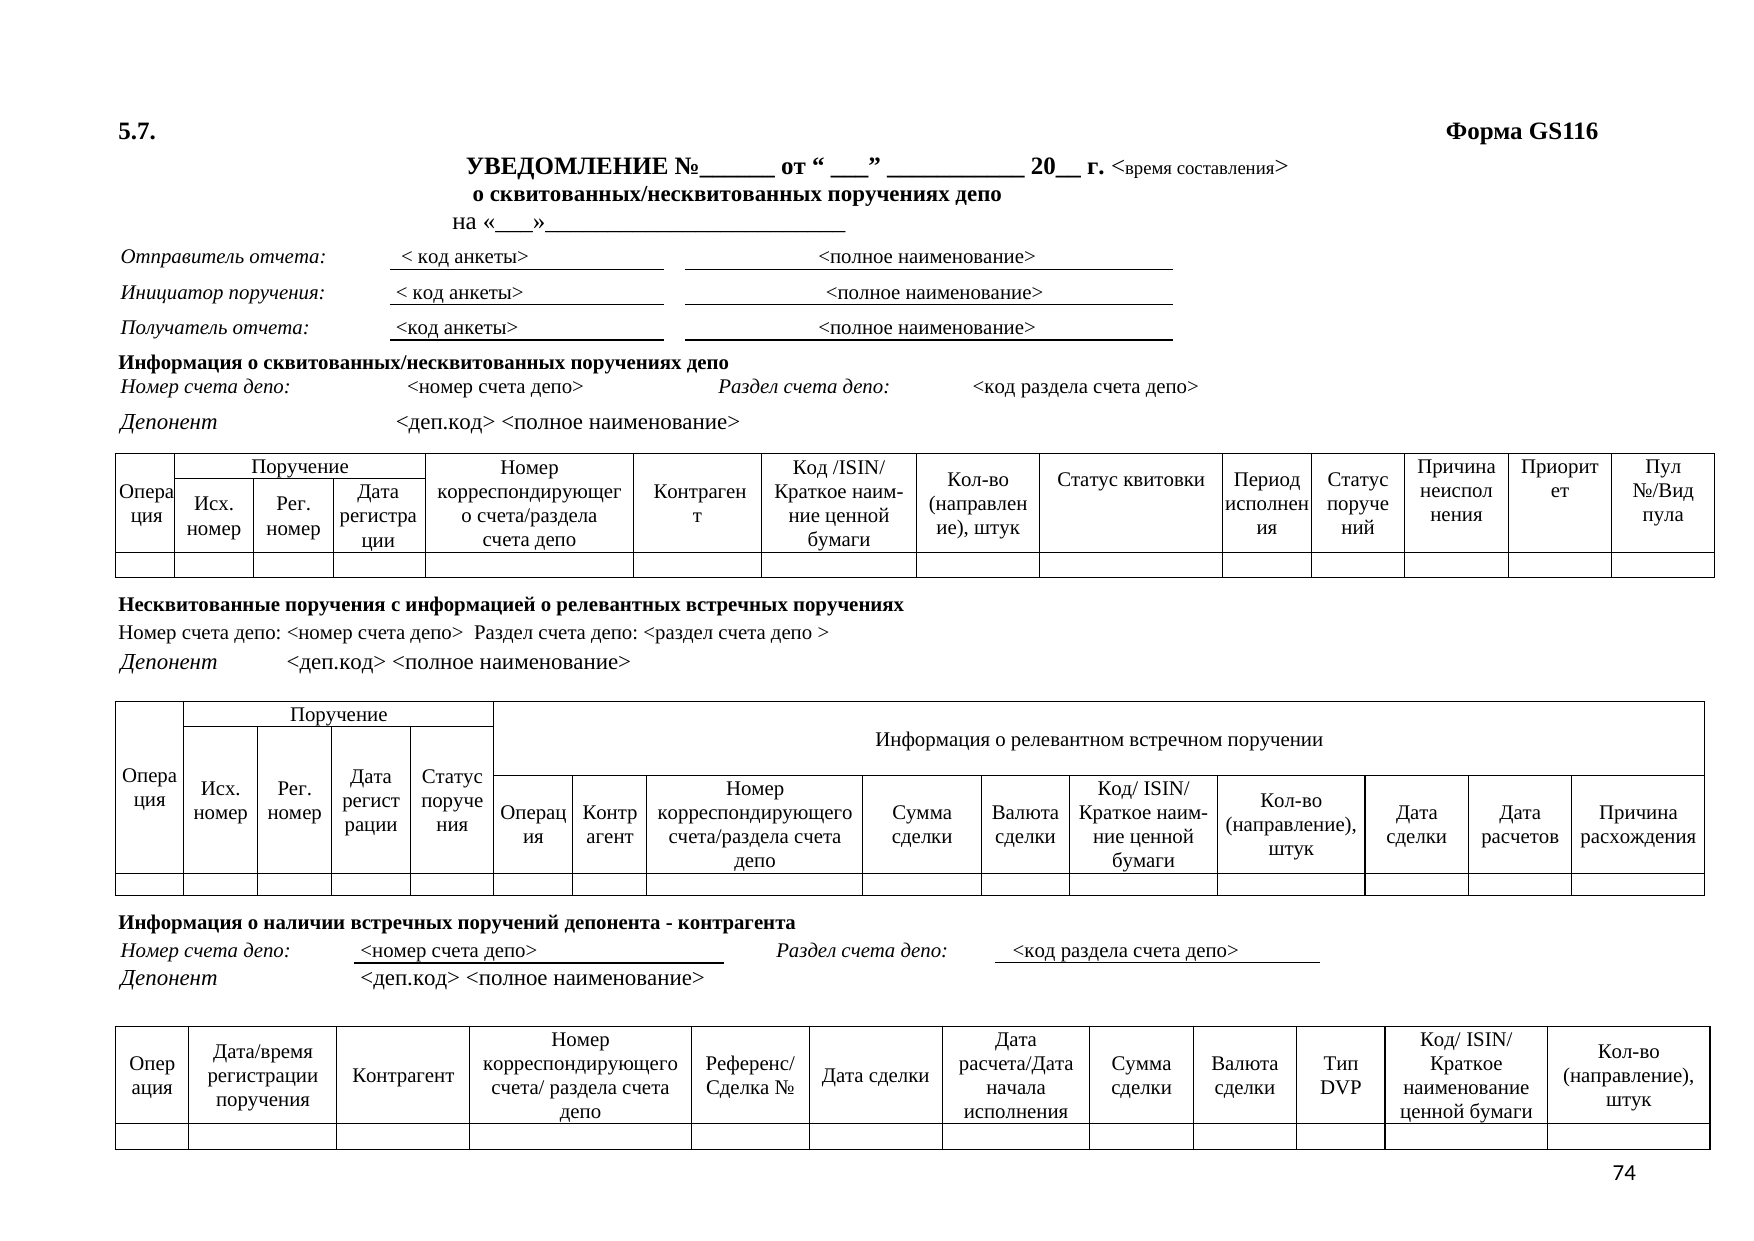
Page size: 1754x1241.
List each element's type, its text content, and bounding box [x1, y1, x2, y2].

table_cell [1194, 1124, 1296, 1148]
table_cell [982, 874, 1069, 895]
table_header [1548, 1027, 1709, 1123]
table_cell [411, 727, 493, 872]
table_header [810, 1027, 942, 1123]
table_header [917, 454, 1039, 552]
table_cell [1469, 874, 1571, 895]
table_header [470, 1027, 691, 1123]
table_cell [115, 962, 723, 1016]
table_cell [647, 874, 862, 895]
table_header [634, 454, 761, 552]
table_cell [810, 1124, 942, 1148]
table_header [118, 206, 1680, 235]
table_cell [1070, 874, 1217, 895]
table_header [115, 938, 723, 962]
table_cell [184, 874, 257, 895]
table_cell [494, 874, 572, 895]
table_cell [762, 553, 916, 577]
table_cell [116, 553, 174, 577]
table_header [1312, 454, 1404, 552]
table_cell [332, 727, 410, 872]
subtitle Форма GS116 [118, 116, 1636, 145]
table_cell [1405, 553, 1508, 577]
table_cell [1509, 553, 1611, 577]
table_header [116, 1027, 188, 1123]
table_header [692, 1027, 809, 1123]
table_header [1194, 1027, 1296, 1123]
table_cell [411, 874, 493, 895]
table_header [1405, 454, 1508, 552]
text Номер счета депо: <номер счета депо> Раздел счета депо: <раздел счета депо > [118, 620, 1636, 644]
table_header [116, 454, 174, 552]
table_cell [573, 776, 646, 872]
text Несквитованные поручения с информацией о релевантных встречных поручениях [118, 591, 1636, 616]
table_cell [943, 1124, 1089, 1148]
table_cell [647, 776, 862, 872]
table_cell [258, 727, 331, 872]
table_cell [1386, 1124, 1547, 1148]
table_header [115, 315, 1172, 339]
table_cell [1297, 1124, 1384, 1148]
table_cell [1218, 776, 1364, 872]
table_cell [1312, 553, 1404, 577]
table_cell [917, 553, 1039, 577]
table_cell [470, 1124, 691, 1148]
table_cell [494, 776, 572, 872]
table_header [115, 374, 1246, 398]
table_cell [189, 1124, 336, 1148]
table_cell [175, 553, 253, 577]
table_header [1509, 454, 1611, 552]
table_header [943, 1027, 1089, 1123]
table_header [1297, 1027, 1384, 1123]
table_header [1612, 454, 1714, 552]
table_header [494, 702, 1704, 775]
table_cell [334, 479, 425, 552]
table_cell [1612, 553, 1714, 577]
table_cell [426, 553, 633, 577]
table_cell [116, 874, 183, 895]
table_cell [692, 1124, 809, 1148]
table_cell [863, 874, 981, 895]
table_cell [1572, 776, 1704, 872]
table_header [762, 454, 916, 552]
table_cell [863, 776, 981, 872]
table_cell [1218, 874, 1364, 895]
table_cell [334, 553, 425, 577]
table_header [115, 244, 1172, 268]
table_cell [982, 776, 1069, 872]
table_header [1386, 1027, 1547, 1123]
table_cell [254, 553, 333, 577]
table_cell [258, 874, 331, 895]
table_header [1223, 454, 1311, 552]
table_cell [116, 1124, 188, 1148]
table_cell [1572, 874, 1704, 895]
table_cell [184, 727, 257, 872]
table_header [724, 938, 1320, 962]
text УВЕДОМЛЕНИЕ №______ от “ ___” ___________ 20__ г. <время составления> [118, 151, 1636, 180]
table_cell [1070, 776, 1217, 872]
text Информация о сквитованных/несквитованных поручениях депо [118, 350, 1636, 374]
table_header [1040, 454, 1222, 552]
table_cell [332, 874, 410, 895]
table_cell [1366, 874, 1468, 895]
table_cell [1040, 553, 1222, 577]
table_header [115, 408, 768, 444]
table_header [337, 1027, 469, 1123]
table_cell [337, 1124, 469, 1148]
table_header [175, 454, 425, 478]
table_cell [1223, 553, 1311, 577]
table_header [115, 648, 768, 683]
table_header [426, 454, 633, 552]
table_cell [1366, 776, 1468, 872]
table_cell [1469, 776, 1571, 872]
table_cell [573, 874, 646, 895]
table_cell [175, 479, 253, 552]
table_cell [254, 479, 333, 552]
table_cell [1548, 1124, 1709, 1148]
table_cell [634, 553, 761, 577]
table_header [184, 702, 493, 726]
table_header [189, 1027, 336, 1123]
text о сквитованных/несквитованных поручениях депо [472, 180, 1636, 206]
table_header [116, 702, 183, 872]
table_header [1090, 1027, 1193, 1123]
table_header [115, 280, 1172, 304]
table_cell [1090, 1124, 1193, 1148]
text Информация о наличии встречных поручений депонента - контрагента [118, 910, 1636, 934]
